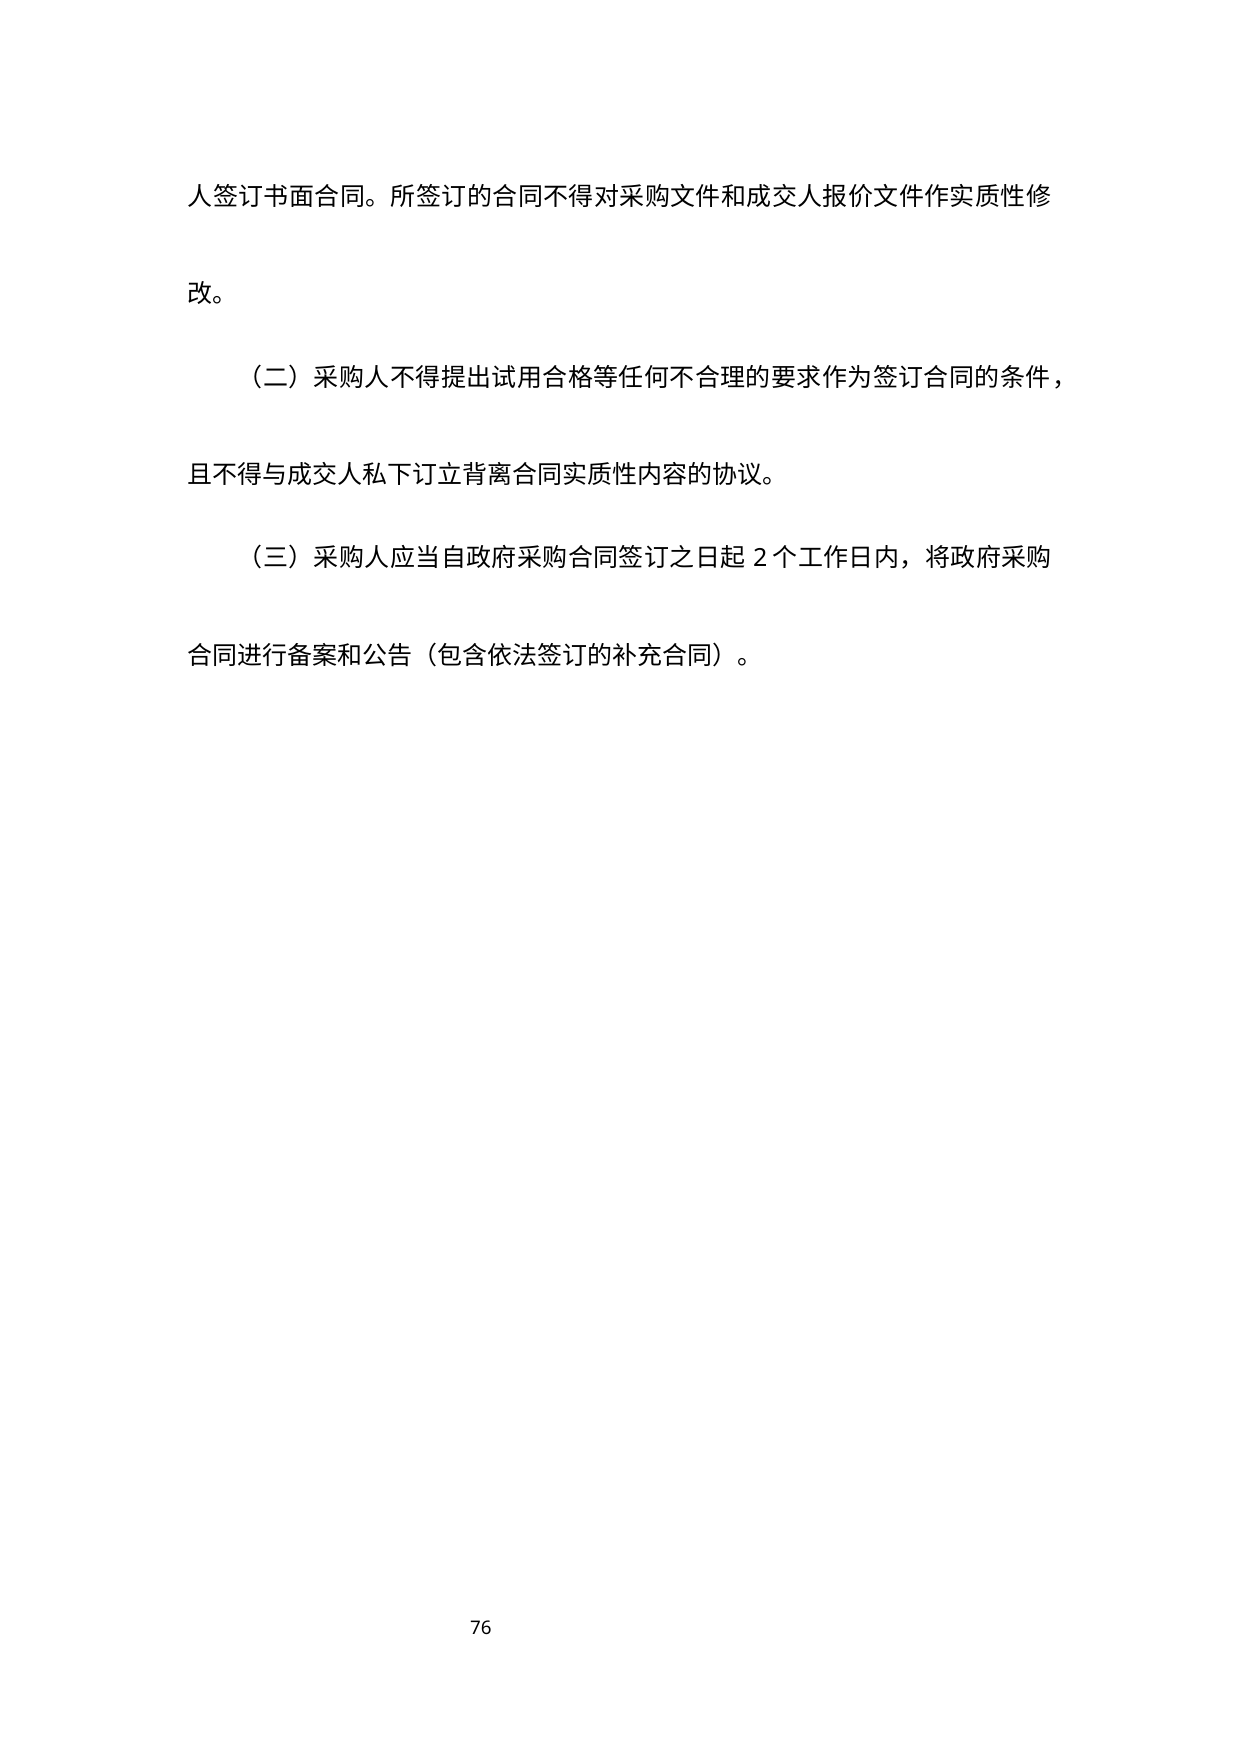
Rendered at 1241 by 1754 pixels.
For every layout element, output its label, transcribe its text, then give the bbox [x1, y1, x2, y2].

text （二）采购人不得提出试用合格等任何不合理的要求作为签订合同的条件，且不得与成交人私下订立背离合同实质性内容的协议。 [187, 343, 1053, 505]
text （三）采购人应当自政府采购合同签订之日起2个工作日内，将政府采购合同进行备案和公告（包含依法签订的补充合同）。 [187, 523, 1053, 686]
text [187, 162, 1053, 324]
